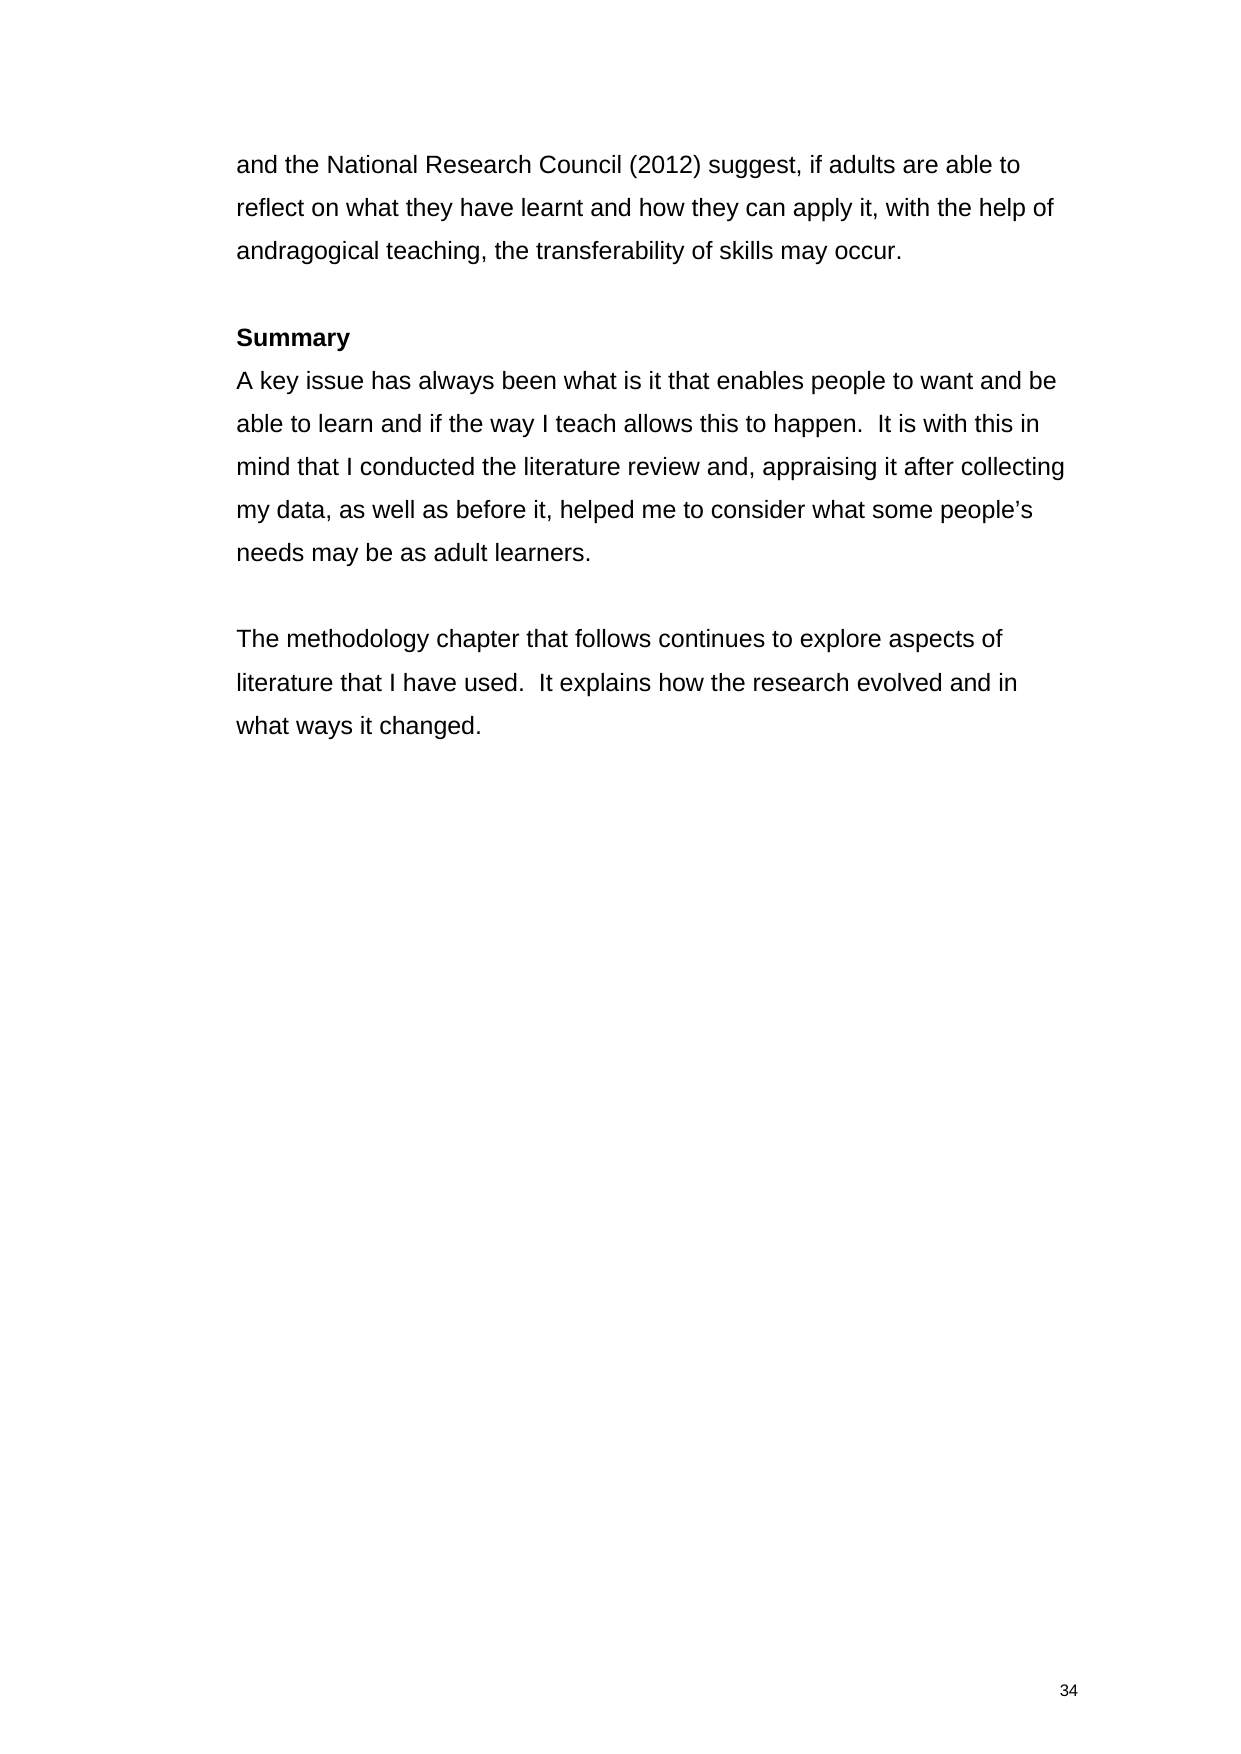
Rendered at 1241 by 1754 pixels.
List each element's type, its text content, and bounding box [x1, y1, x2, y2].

text A key issue has always been what is it that enables people to want and be able to learn and if the way I teach allows this to happen. It is with this in mind that I conducted the literature review and, appraising it after collecting my data, as well as before it, helped me to consider what some people’s needs may be as adult learners. [236, 366, 1078, 567]
text Summary [236, 322, 1078, 351]
text The methodology chapter that follows continues to explore aspects of literature that I have used. It explains how the research evolved and in what ways it changed. [236, 624, 1078, 739]
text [236, 150, 1078, 265]
